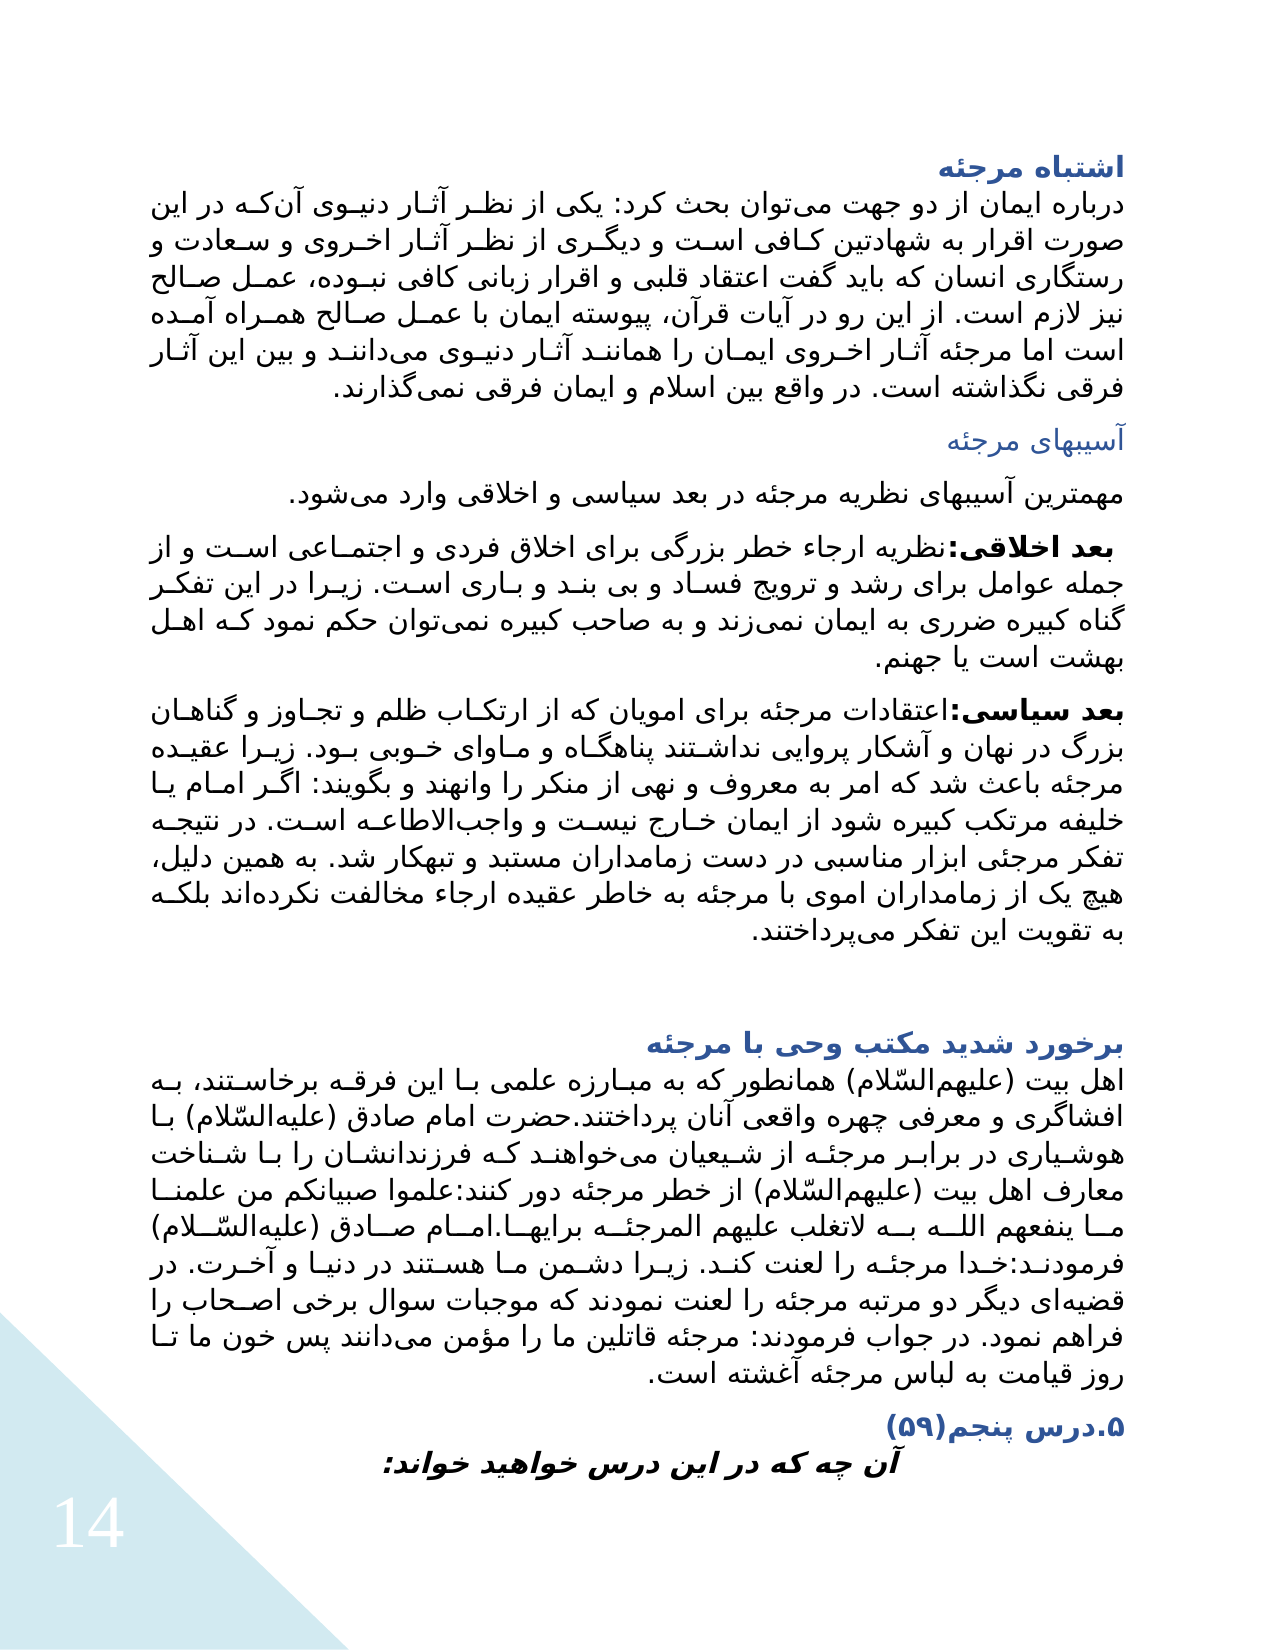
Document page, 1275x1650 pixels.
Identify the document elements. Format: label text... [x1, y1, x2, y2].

text بعد سیاسی:اعتقادات مرجئه برای امویان که از ارتکاب ظلم و تجاوز و گناهان بزرگ در نهان و آشکار پروایی نداشتند پناهگاه و ماوای خوبی بود. زیرا عقیده مرجئه باعث شد که امر به معروف و نهی از منکر را وانهند و بگویند: اگر امام یا خلیفه مرتکب کبیره شود از ایمان خارج نیست و واجب‌الاطاعه است. در نتیجه تفکر مرجئی ابزار مناسبی در دست زمامداران مستبد و تبهکار شد. به همین دلیل، هیچ یک از زمامداران اموی با مرجئه به خاطر عقیده ارجاء مخالفت نکرده‌اند بلکه به تقویت این تفکر می‌پرداختند. [150, 693, 1125, 947]
text آسیبهای مرجئه [150, 423, 1125, 457]
text اهل بیت (علیهم‌السّلام) همانطور که به مبارزه علمی با این فرقه برخاستند، به افشاگری و معرفی چهره واقعی آنان پرداختند.حضرت امام صادق (علیه‌السّلام) با هوشیاری در برابر مرجئه از شیعیان می‌خواهند که فرزندانشان را با شناخت معارف اهل بیت (علیهم‌السّلام) از خطر مرجئه دور کنند:علموا صبیانکم من علمنا ما ینفعهم الله به لاتغلب علیهم المرجئه برایها.امام صادق (علیه‌السّلام) فرمودند:خدا مرجئه را لعنت کند. زیرا دشمن ما هستند در دنیا و آخرت. در قضیه‌ای دیگر دو مرتبه مرجئه را لعنت نمودند که موجبات سوال برخی اصحاب را فراهم نمود. در جواب فرمودند: مرجئه قاتلین ما را مؤمن می‌دانند پس خون ما تا روز قیامت به لباس مرجئه آغشته است. [150, 1063, 1125, 1390]
text آن چه که در این درس خواهید خواند: [150, 1446, 1125, 1480]
text درباره ایمان از دو جهت می‌توان بحث کرد: یکی از نظر آثار دنیوی آن‌که در این صورت اقرار به شهادتین کافی است و دیگری از نظر آثار اخروی و سعادت و رستگاری انسان که باید گفت اعتقاد قلبی و اقرار زبانی کافی نبوده، عمل صالح نیز لازم است. از این رو در آیات قرآن، پیوسته ایمان با عمل صالح همراه آمده است اما مرجئه آثار اخروی ایمان را همانند آثار دنیوی می‌دانند و بین این آثار فرقی نگذاشته است. در واقع بین اسلام و ایمان فرقی نمی‌گذارند. [150, 187, 1125, 404]
text بعد اخلاقی:نظریه ارجاء خطر بزرگی برای اخلاق فردی و اجتماعی است و از جمله عوامل برای رشد و ترویج فساد و بی‌ بند و باری است. زیرا در این تفکر گناه کبیره ضرری به ایمان نمی‌زند و به صاحب کبیره نمی‌توان حکم نمود که اهل بهشت است یا جهنم. [150, 530, 1125, 674]
text مهمترین آسیبهای نظریه مرجئه در بعد سیاسی و اخلاقی وارد می‌شود. [150, 477, 1125, 511]
subtitle برخورد شدید مکتب وحی با مرجئه [150, 1026, 1125, 1060]
subtitle ۵.درس پنجم(۵۹) [150, 1409, 1125, 1443]
subtitle اشتباه مرجئه [150, 150, 1125, 184]
